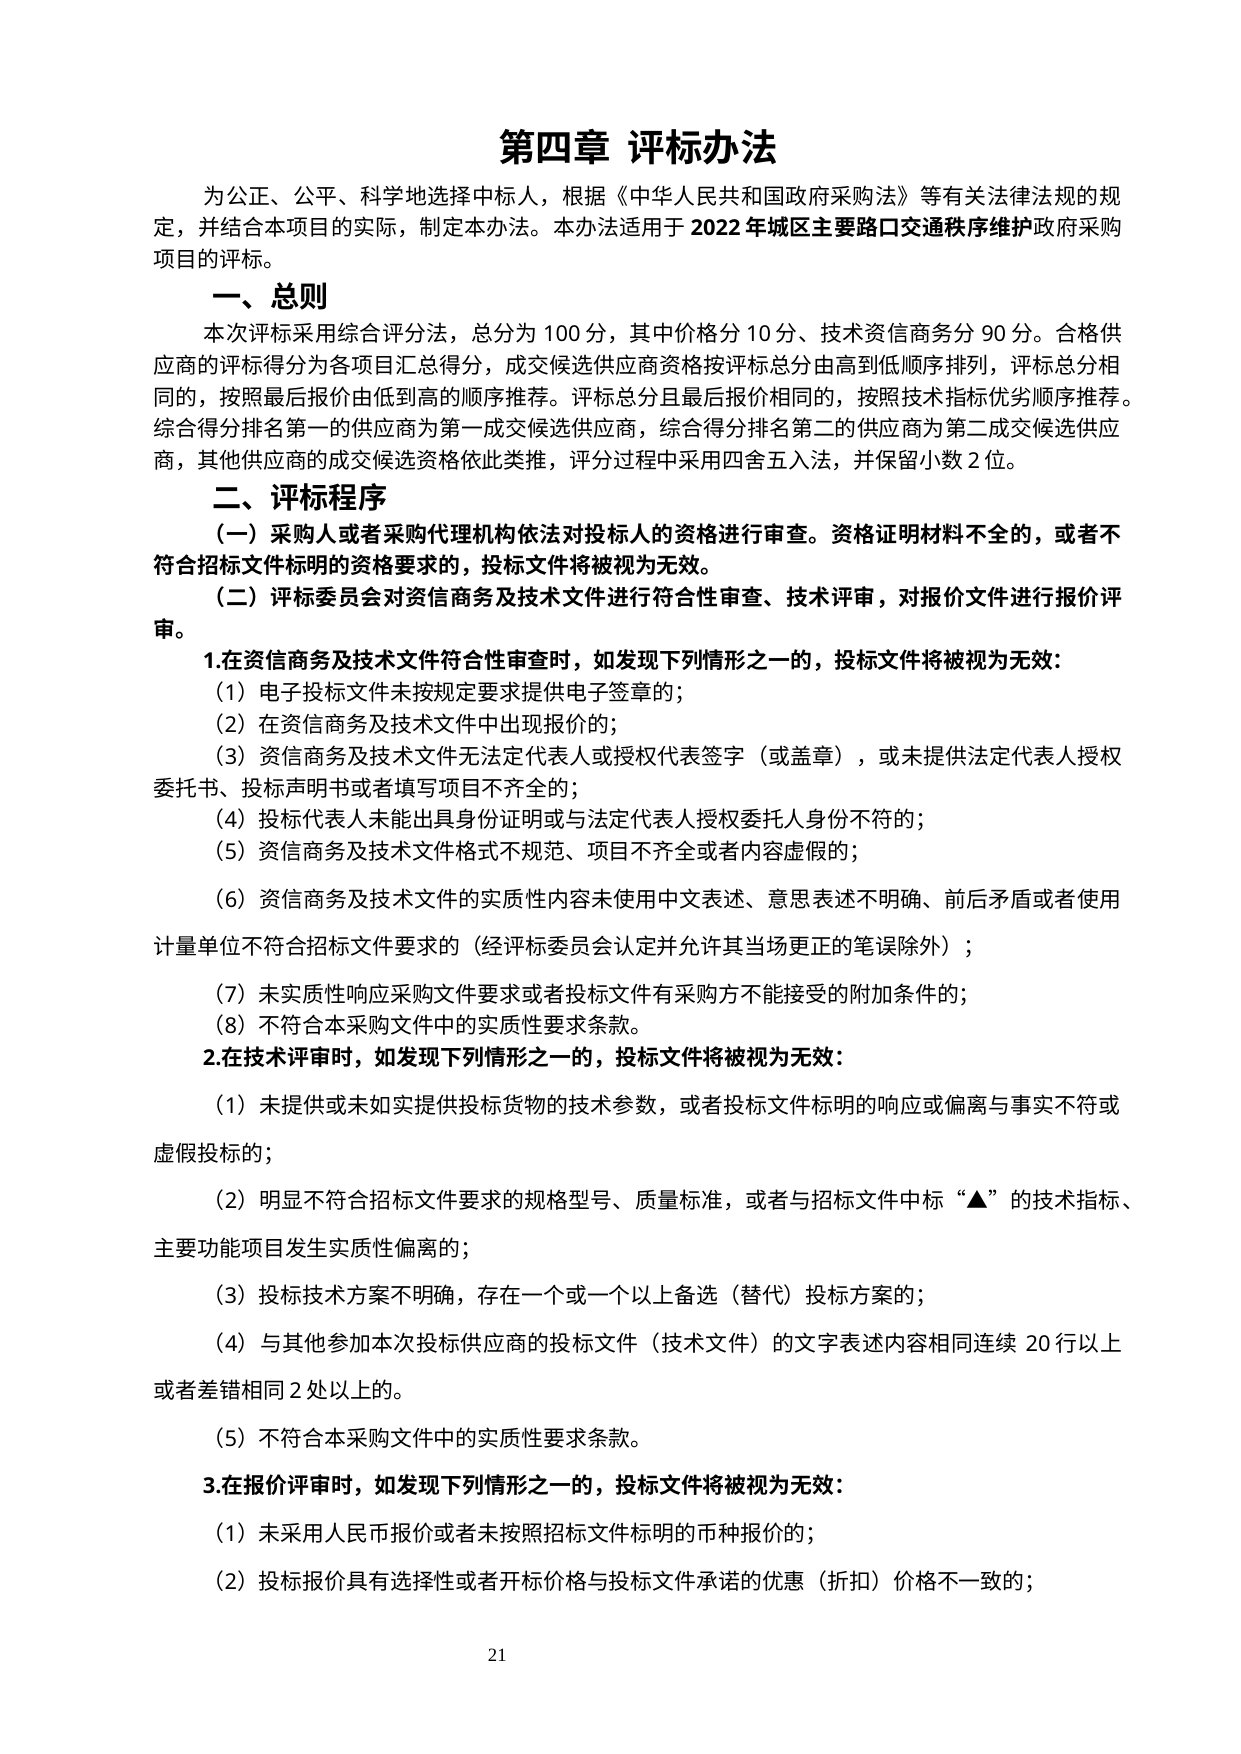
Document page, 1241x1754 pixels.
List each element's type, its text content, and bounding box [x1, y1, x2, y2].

text （7）未实质性响应采购文件要求或者投标文件有采购方不能接受的附加条件的； [153, 977, 1122, 1008]
text （1）未提供或未如实提供投标货物的技术参数，或者投标文件标明的响应或偏离与事实不符或虚假投标的； [153, 1088, 1122, 1167]
title 第四章 评标办法 [153, 118, 1122, 172]
text （2）投标报价具有选择性或者开标价格与投标文件承诺的优惠（折扣）价格不一致的； [153, 1564, 1122, 1596]
text （2）明显不符合招标文件要求的规格型号、质量标准，或者与招标文件中标“▲”的技术指标、主要功能项目发生实质性偏离的； [153, 1183, 1122, 1262]
text （8）不符合本采购文件中的实质性要求条款。 [153, 1008, 1122, 1040]
text （一）采购人或者采购代理机构依法对投标人的资格进行审查。资格证明材料不全的，或者不符合招标文件标明的资格要求的，投标文件将被视为无效。 [153, 517, 1122, 580]
text 2.在技术评审时，如发现下列情形之一的，投标文件将被视为无效： [153, 1040, 1122, 1072]
text （4）与其他参加本次投标供应商的投标文件（技术文件）的文字表述内容相同连续20行以上或者差错相同2处以上的。 [153, 1326, 1122, 1405]
text （4）投标代表人未能出具身份证明或与法定代表人授权委托人身份不符的； [153, 802, 1122, 834]
text 本次评标采用综合评分法，总分为100分，其中价格分10分、技术资信商务分90分。合格供应商的评标得分为各项目汇总得分，成交候选供应商资格按评标总分由高到低顺序排列，评标总分相同的，按照最后报价由低到高的顺序推荐。评标总分且最后报价相同的，按照技术指标优劣顺序推荐。综合得分排名第一的供应商为第一成交候选供应商，综合得分排名第二的供应商为第二成交候选供应商，其他供应商的成交候选资格依此类推，评分过程中采用四舍五入法，并保留小数2位。 [153, 316, 1122, 474]
text （6）资信商务及技术文件的实质性内容未使用中文表述、意思表述不明确、前后矛盾或者使用计量单位不符合招标文件要求的（经评标委员会认定并允许其当场更正的笔误除外）； [153, 882, 1122, 961]
text 1.在资信商务及技术文件符合性审查时，如发现下列情形之一的，投标文件将被视为无效： [153, 643, 1122, 675]
text （5）不符合本采购文件中的实质性要求条款。 [153, 1421, 1122, 1453]
text （5）资信商务及技术文件格式不规范、项目不齐全或者内容虚假的； [153, 834, 1122, 866]
text （3）资信商务及技术文件无法定代表人或授权代表签字（或盖章），或未提供法定代表人授权委托书、投标声明书或者填写项目不齐全的； [153, 739, 1122, 802]
text 3.在报价评审时，如发现下列情形之一的，投标文件将被视为无效： [153, 1468, 1122, 1500]
text 为公正、公平、科学地选择中标人，根据《中华人民共和国政府采购法》等有关法律法规的规定，并结合本项目的实际，制定本办法。本办法适用于2022年城区主要路口交通秩序维护政府采购项目的评标。 [153, 179, 1122, 274]
text （1）未采用人民币报价或者未按照招标文件标明的币种报价的； [153, 1516, 1122, 1548]
text （3）投标技术方案不明确，存在一个或一个以上备选（替代）投标方案的； [153, 1278, 1122, 1310]
text 一、总则 [153, 274, 1122, 316]
text （2）在资信商务及技术文件中出现报价的； [153, 707, 1122, 739]
text （1）电子投标文件未按规定要求提供电子签章的； [153, 675, 1122, 707]
text （二）评标委员会对资信商务及技术文件进行符合性审查、技术评审，对报价文件进行报价评审。 [153, 580, 1122, 643]
text 二、评标程序 [153, 474, 1122, 517]
